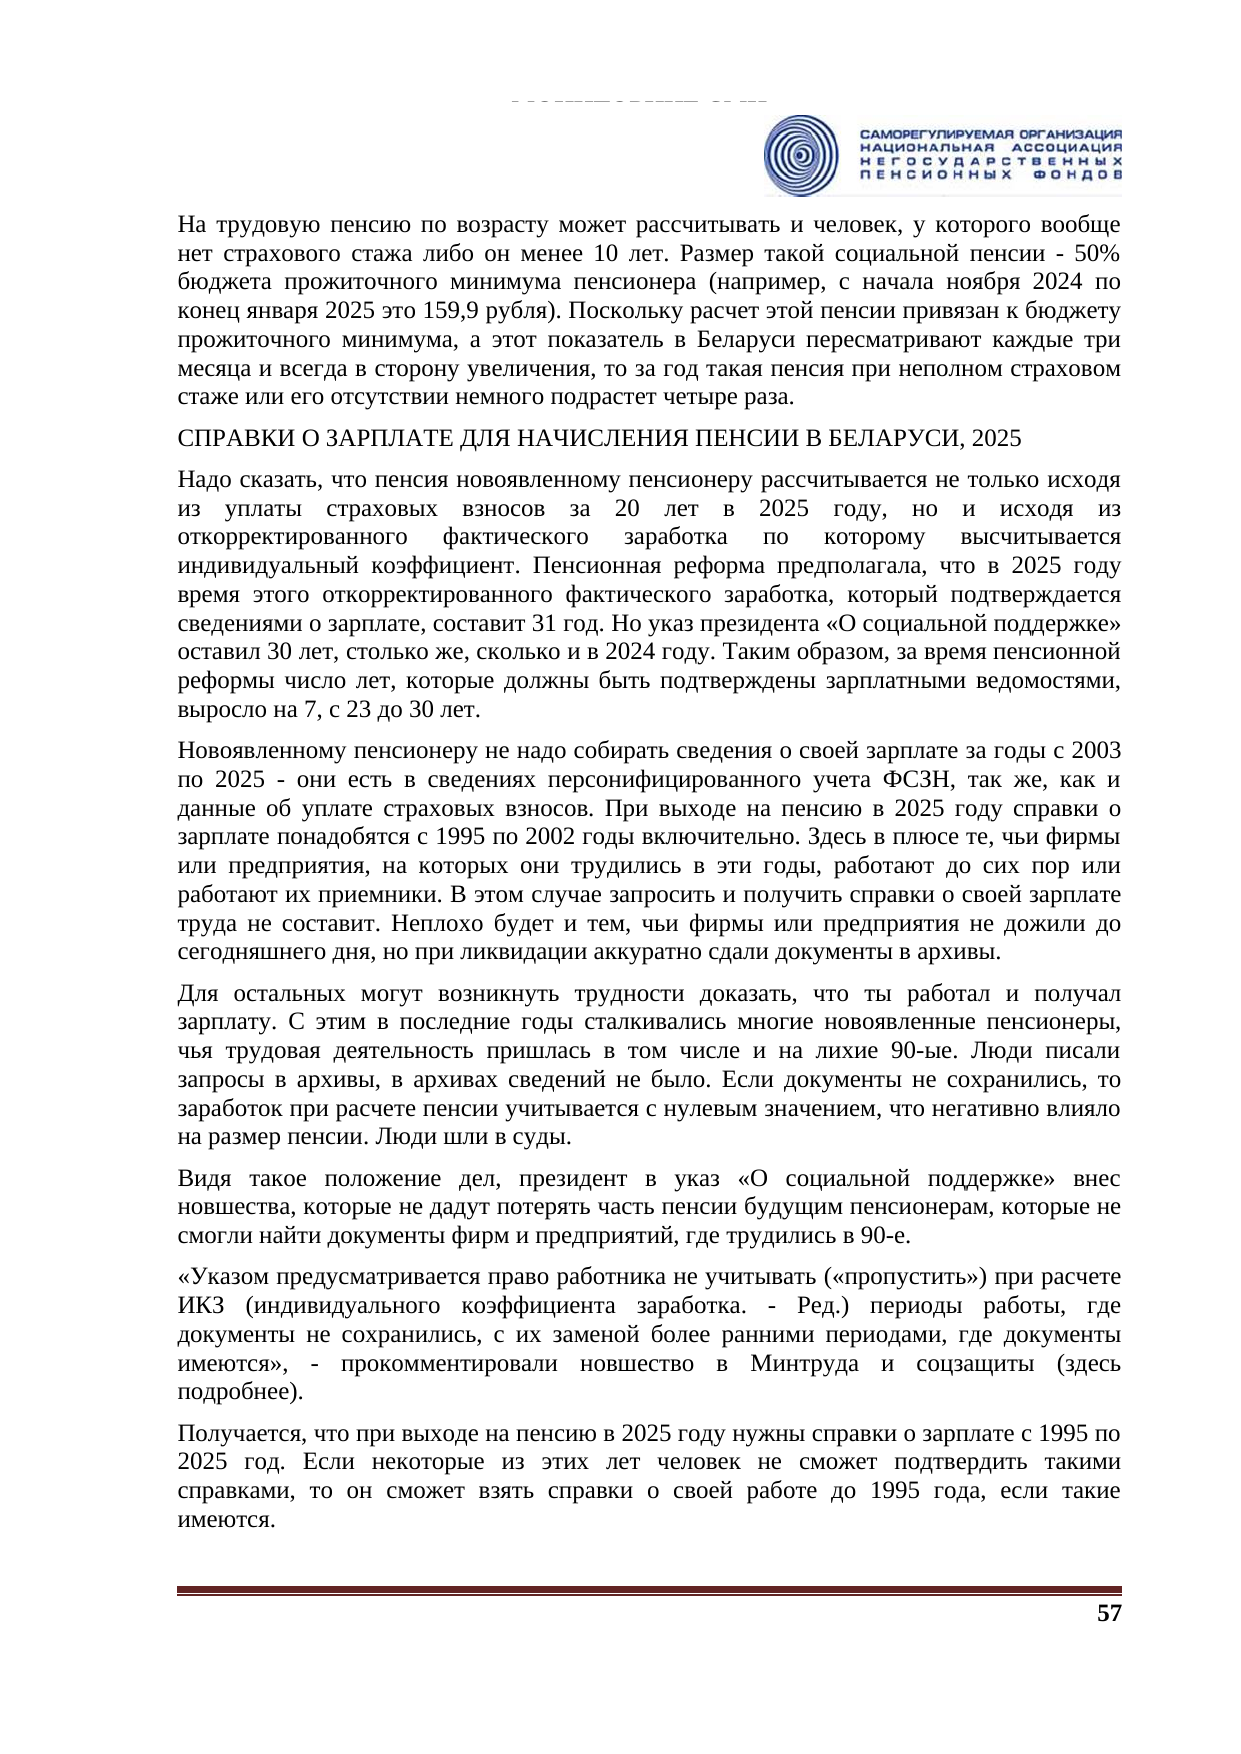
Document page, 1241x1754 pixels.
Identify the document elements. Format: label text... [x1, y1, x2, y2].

text СПРАВКИ О ЗАРПЛАТЕ ДЛЯ НАЧИСЛЕНИЯ ПЕНСИИ В БЕЛАРУСИ, 2025 [177, 423, 1122, 451]
text Для остальных могут возникнуть трудности доказать, что ты работал и получал зарплату. С этим в последние годы сталкивались многие новоявленные пенсионеры, чья трудовая деятельность пришлась в том числе и на лихие 90-ые. Люди писали запросы в архивы, в архивах сведений не было. Если документы не сохранились, то заработок при расчете пенсии учитывается с нулевым значением, что негативно влияло на размер пенсии. Люди шли в суды. [177, 978, 1122, 1150]
text Новоявленному пенсионеру не надо собирать сведения о своей зарплате за годы с 2003 по 2025 - они есть в сведениях персонифицированного учета ФСЗН, так же, как и данные об уплате страховых взносов. При выходе на пенсию в 2025 году справки о зарплате понадобятся с 1995 по 2002 годы включительно. Здесь в плюсе те, чьи фирмы или предприятия, на которых они трудились в эти годы, работают до сих пор или работают их приемники. В этом случае запросить и получить справки о своей зарплате труда не составит. Неплохо будет и тем, чьи фирмы или предприятия не дожили до сегодняшнего дня, но при ликвидации аккуратно сдали документы в архивы. [177, 735, 1122, 965]
text На трудовую пенсию по возрасту может рассчитывать и человек, у которого вообще нет страхового стажа либо он менее 10 лет. Размер такой социальной пенсии - 50% бюджета прожиточного минимума пенсионера (например, с начала ноября 2024 по конец января 2025 это 159,9 рубля). Поскольку расчет этой пенсии привязан к бюджету прожиточного минимума, а этот показатель в Беларуси пересматривают каждые три месяца и всегда в сторону увеличения, то за год такая пенсия при неполном страховом стаже или его отсутствии немного подрастет четыре раза. [177, 209, 1122, 410]
text Надо сказать, что пенсия новоявленному пенсионеру рассчитывается не только исходя из уплаты страховых взносов за 20 лет в 2025 году, но и исходя из откорректированного фактического заработка по которому высчитывается индивидуальный коэффициент. Пенсионная реформа предполагала, что в 2025 году время этого откорректированного фактического заработка, который подтверждается сведениями о зарплате, составит 31 год. Но указ президента «О социальной поддержке» оставил 30 лет, столько же, сколько и в 2024 году. Таким образом, за время пенсионной реформы число лет, которые должны быть подтверждены зарплатными ведомостями, выросло на 7, с 23 до 30 лет. [177, 464, 1122, 723]
picture [764, 115, 1122, 197]
text Видя такое положение дел, президент в указ «О социальной поддержке» внес новшества, которые не дадут потерять часть пенсии будущим пенсионерам, которые не смогли найти документы фирм и предприятий, где трудились в 90-е. [177, 1163, 1122, 1249]
text «Указом предусматривается право работника не учитывать («пропустить») при расчете ИКЗ (индивидуального коэффициента заработка. - Ред.) периоды работы, где документы не сохранились, с их заменой более ранними периодами, где документы имеются», - прокомментировали новшество в Минтруда и соцзащиты (здесь подробнее). [177, 1261, 1122, 1405]
text Получается, что при выходе на пенсию в 2025 году нужны справки о зарплате с 1995 по 2025 год. Если некоторые из этих лет человек не сможет подтвердить такими справками, то он сможет взять справки о своей работе до 1995 года, если такие имеются. [177, 1418, 1122, 1533]
